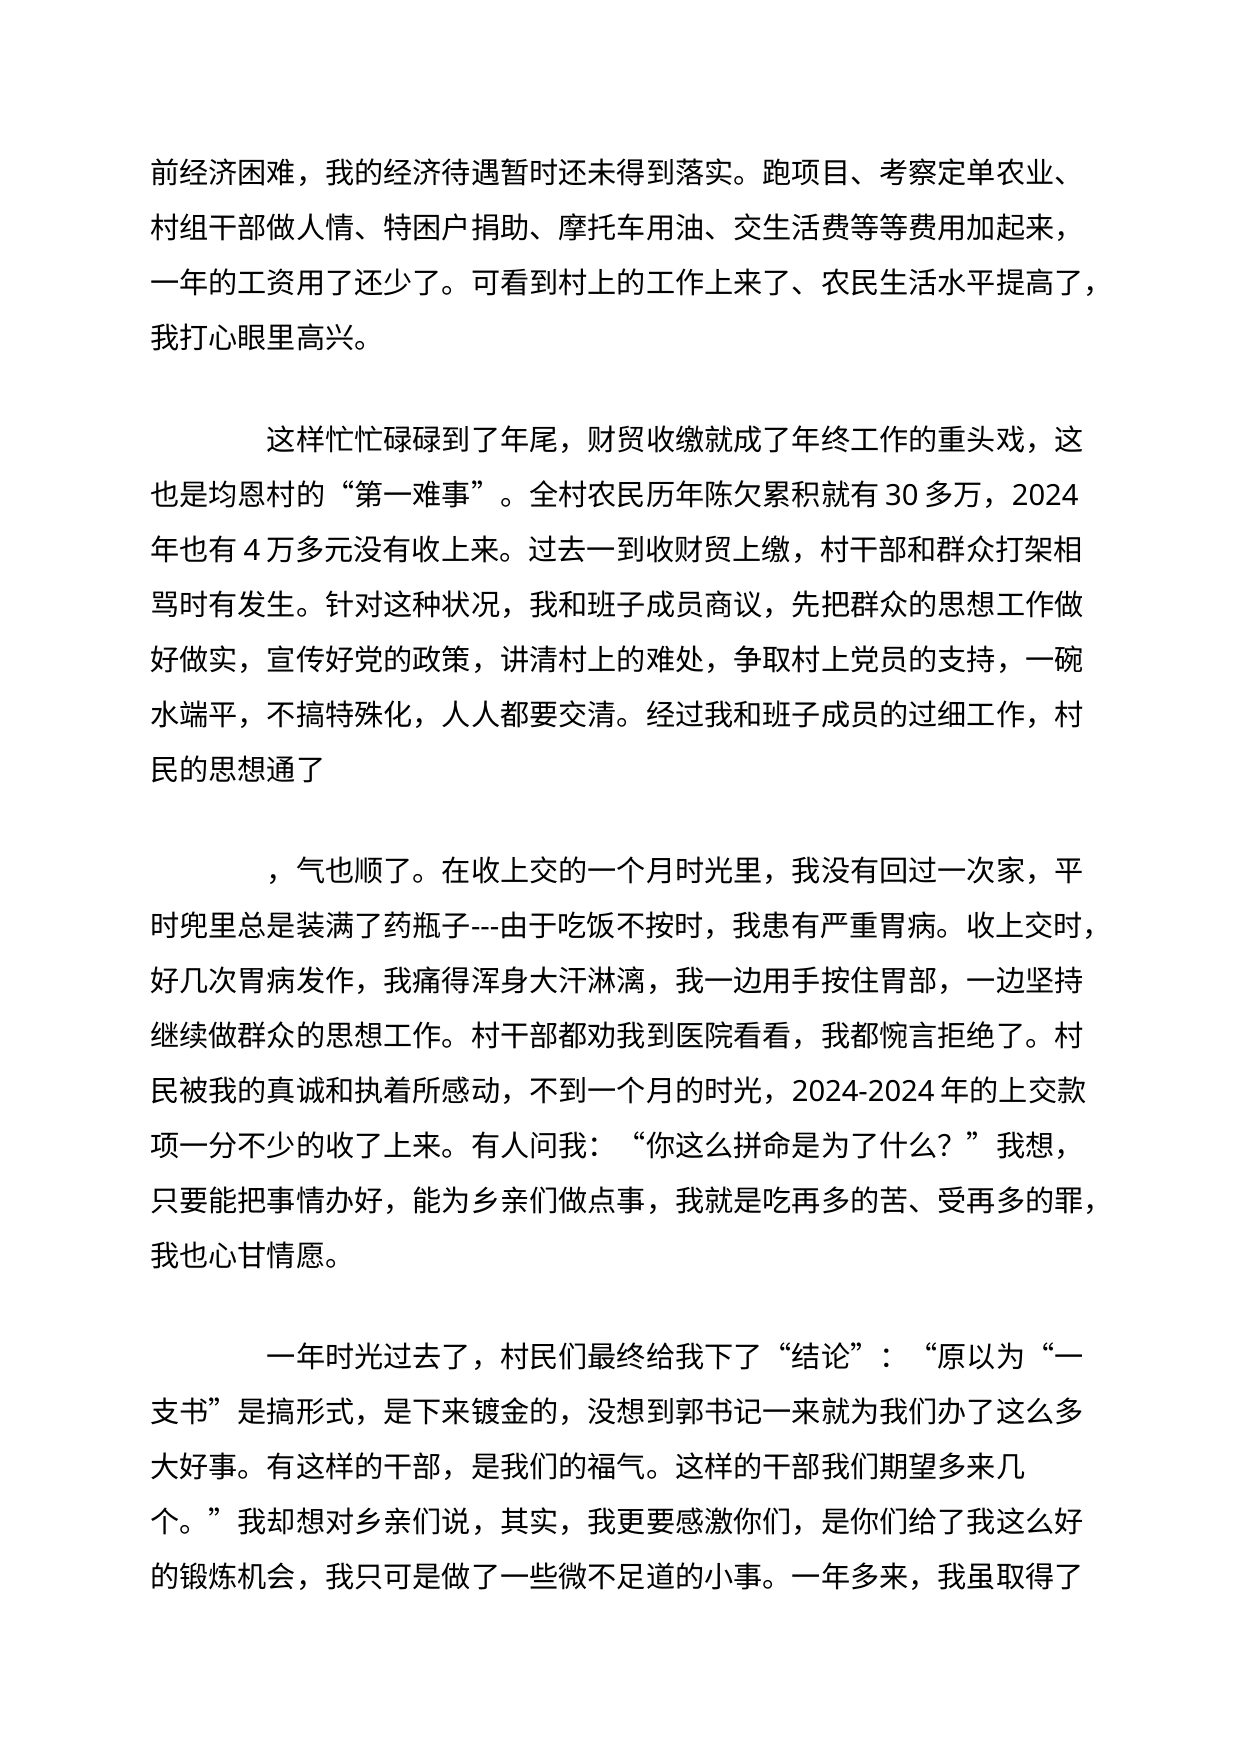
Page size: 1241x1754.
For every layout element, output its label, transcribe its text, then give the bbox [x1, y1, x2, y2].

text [150, 1334, 1090, 1596]
text ，气也顺了。在收上交的一个月时光里，我没有回过一次家，平时兜里总是装满了药瓶子---由于吃饭不按时，我患有严重胃病。收上交时，好几次胃病发作，我痛得浑身大汗淋漓，我一边用手按住胃部，一边坚持继续做群众的思想工作。村干部都劝我到医院看看，我都惋言拒绝了。村民被我的真诚和执着所感动，不到一个月的时光，2024-2024年的上交款项一分不少的收了上来。有人问我：“你这么拼命是为了什么？”我想，只要能把事情办好，能为乡亲们做点事，我就是吃再多的苦、受再多的罪，我也心甘情愿。 [150, 848, 1090, 1274]
text 这样忙忙碌碌到了年尾，财贸收缴就成了年终工作的重头戏，这也是均恩村的“第一难事”。全村农民历年陈欠累积就有30多万，2024年也有4万多元没有收上来。过去一到收财贸上缴，村干部和群众打架相骂时有发生。针对这种状况，我和班子成员商议，先把群众的思想工作做好做实，宣传好党的政策，讲清村上的难处，争取村上党员的支持，一碗水端平，不搞特殊化，人人都要交清。经过我和班子成员的过细工作，村民的思想通了 [150, 416, 1090, 788]
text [150, 150, 1090, 357]
